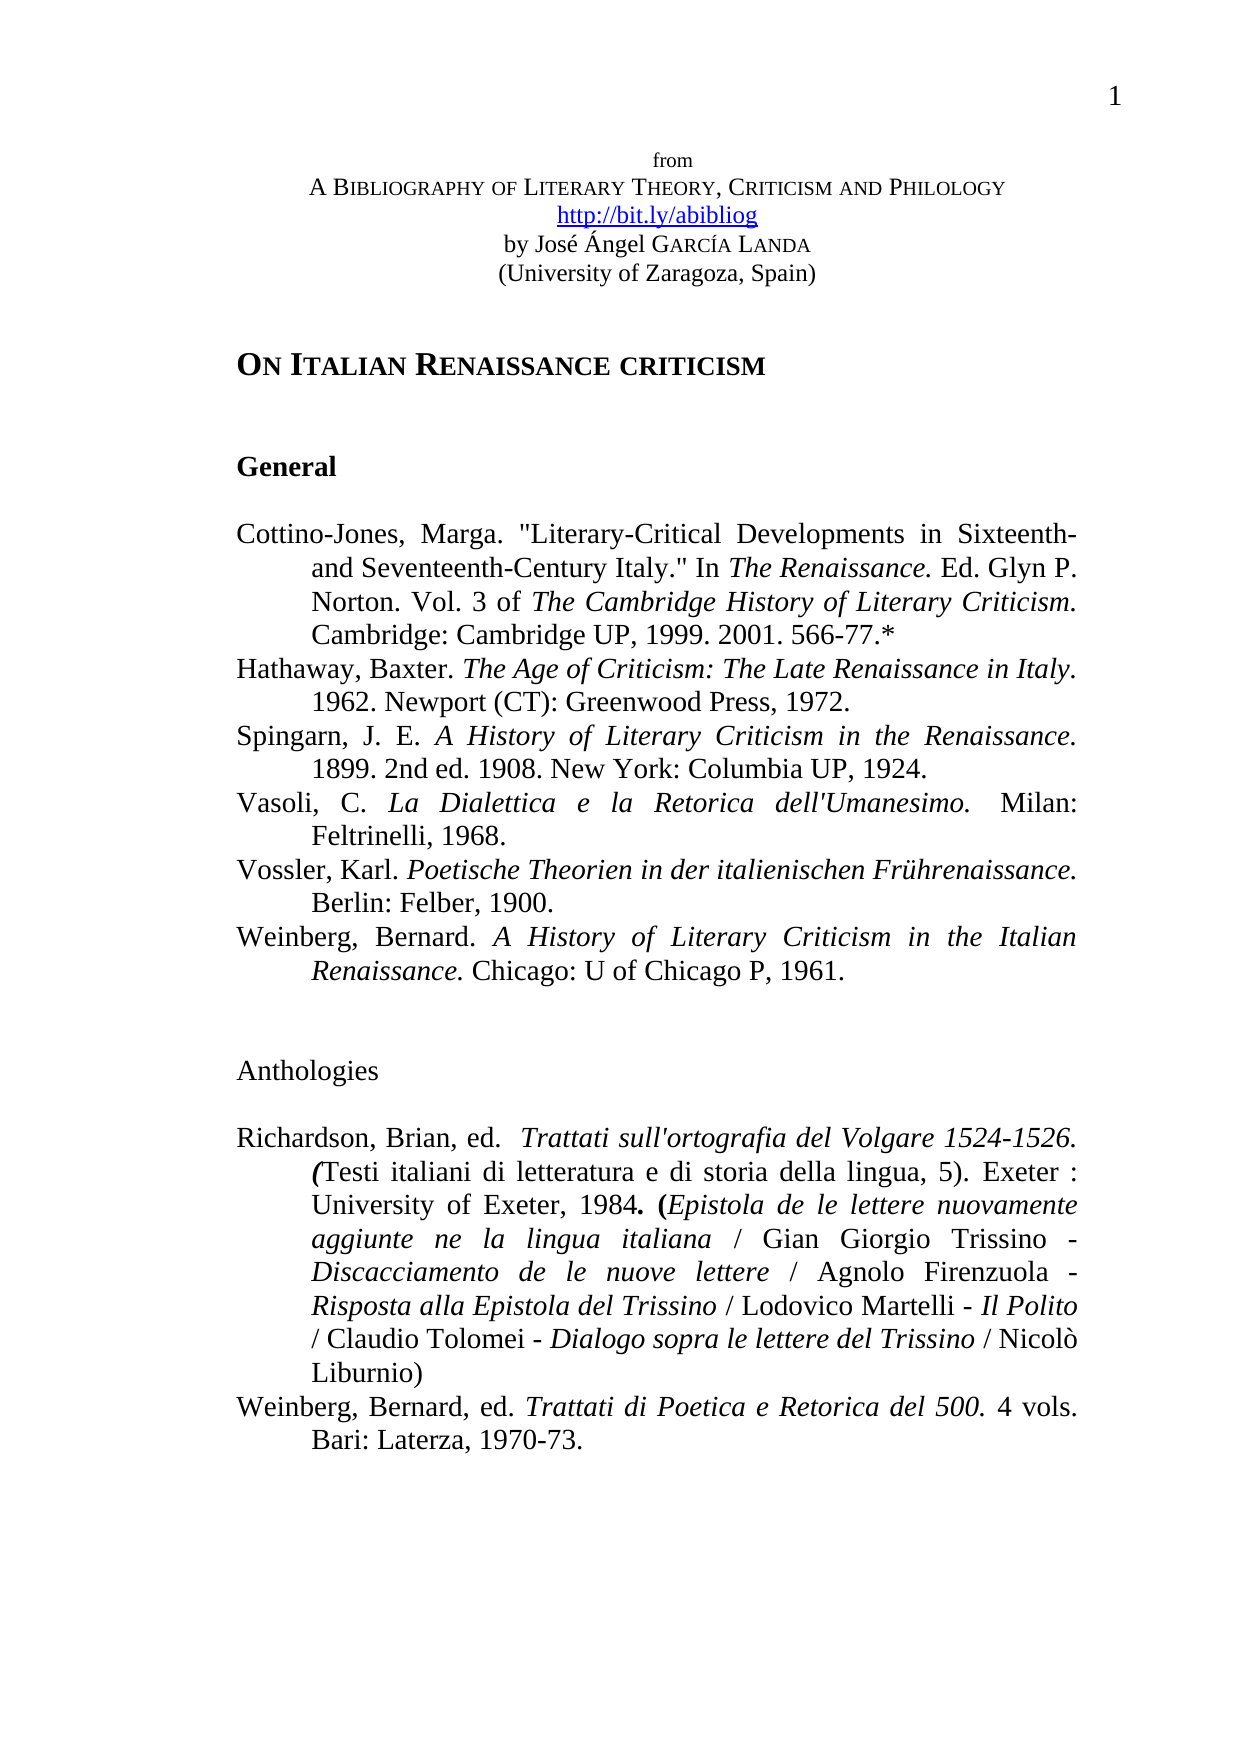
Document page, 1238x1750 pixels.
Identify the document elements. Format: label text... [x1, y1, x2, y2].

text Cottino-Jones, Marga. "Literary-Critical Developments in Sixteenth- and Seventeenth-Century Italy." In The Renaissance. Ed. Glyn P. Norton. Vol. 3 of The Cambridge History of Literary Criticism. Cambridge: Cambridge UP, 1999. 2001. 566-77.* [236, 517, 1078, 651]
text from [236, 148, 1078, 172]
text Weinberg, Bernard, ed. Trattati di Poetica e Retorica del 500. 4 vols. Bari: Laterza, 1970-73. [236, 1389, 1078, 1456]
text Richardson, Brian, ed. Trattati sull'ortografia del Volgare 1524-1526. (Testi italiani di letteratura e di storia della lingua, 5). Exeter : University of Exeter, 1984. (Epistola de le lettere nuovamente aggiunte ne la lingua italiana / Gian Giorgio Trissino - Discacciamento de le nuove lettere / Agnolo Firenzuola - Risposta alla Epistola del Trissino / Lodovico Martelli - Il Polito / Claudio Tolomei - Dialogo sopra le lettere del Trissino / Nicolò Liburnio) [236, 1120, 1078, 1389]
text Anthologies [236, 1053, 1078, 1087]
text Weinberg, Bernard. A History of Literary Criticism in the Italian Renaissance. Chicago: U of Chicago P, 1961. [236, 919, 1078, 986]
text by José Ángel García Landa [236, 229, 1078, 258]
text General [236, 449, 1078, 483]
subtitle On Italian Renaissance criticism [236, 344, 1078, 382]
text Hathaway, Baxter. The Age of Criticism: The Late Renaissance in Italy. 1962. Newport (CT): Greenwood Press, 1972. [236, 651, 1078, 718]
text Spingarn, J. E. A History of Literary Criticism in the Renaissance. 1899. 2nd ed. 1908. New York: Columbia UP, 1924. [236, 718, 1078, 785]
text Vasoli, C. La Dialettica e la Retorica dell'Umanesimo. Milan: Feltrinelli, 1968. [236, 785, 1078, 852]
text http://bit.ly/abibliog [236, 200, 1078, 229]
text A Bibliography of Literary Theory, Criticism and Philology [236, 172, 1078, 200]
text (University of Zaragoza, Spain) [236, 258, 1078, 287]
text Vossler, Karl. Poetische Theorien in der italienischen Frührenaissance. Berlin: Felber, 1900. [236, 852, 1078, 919]
